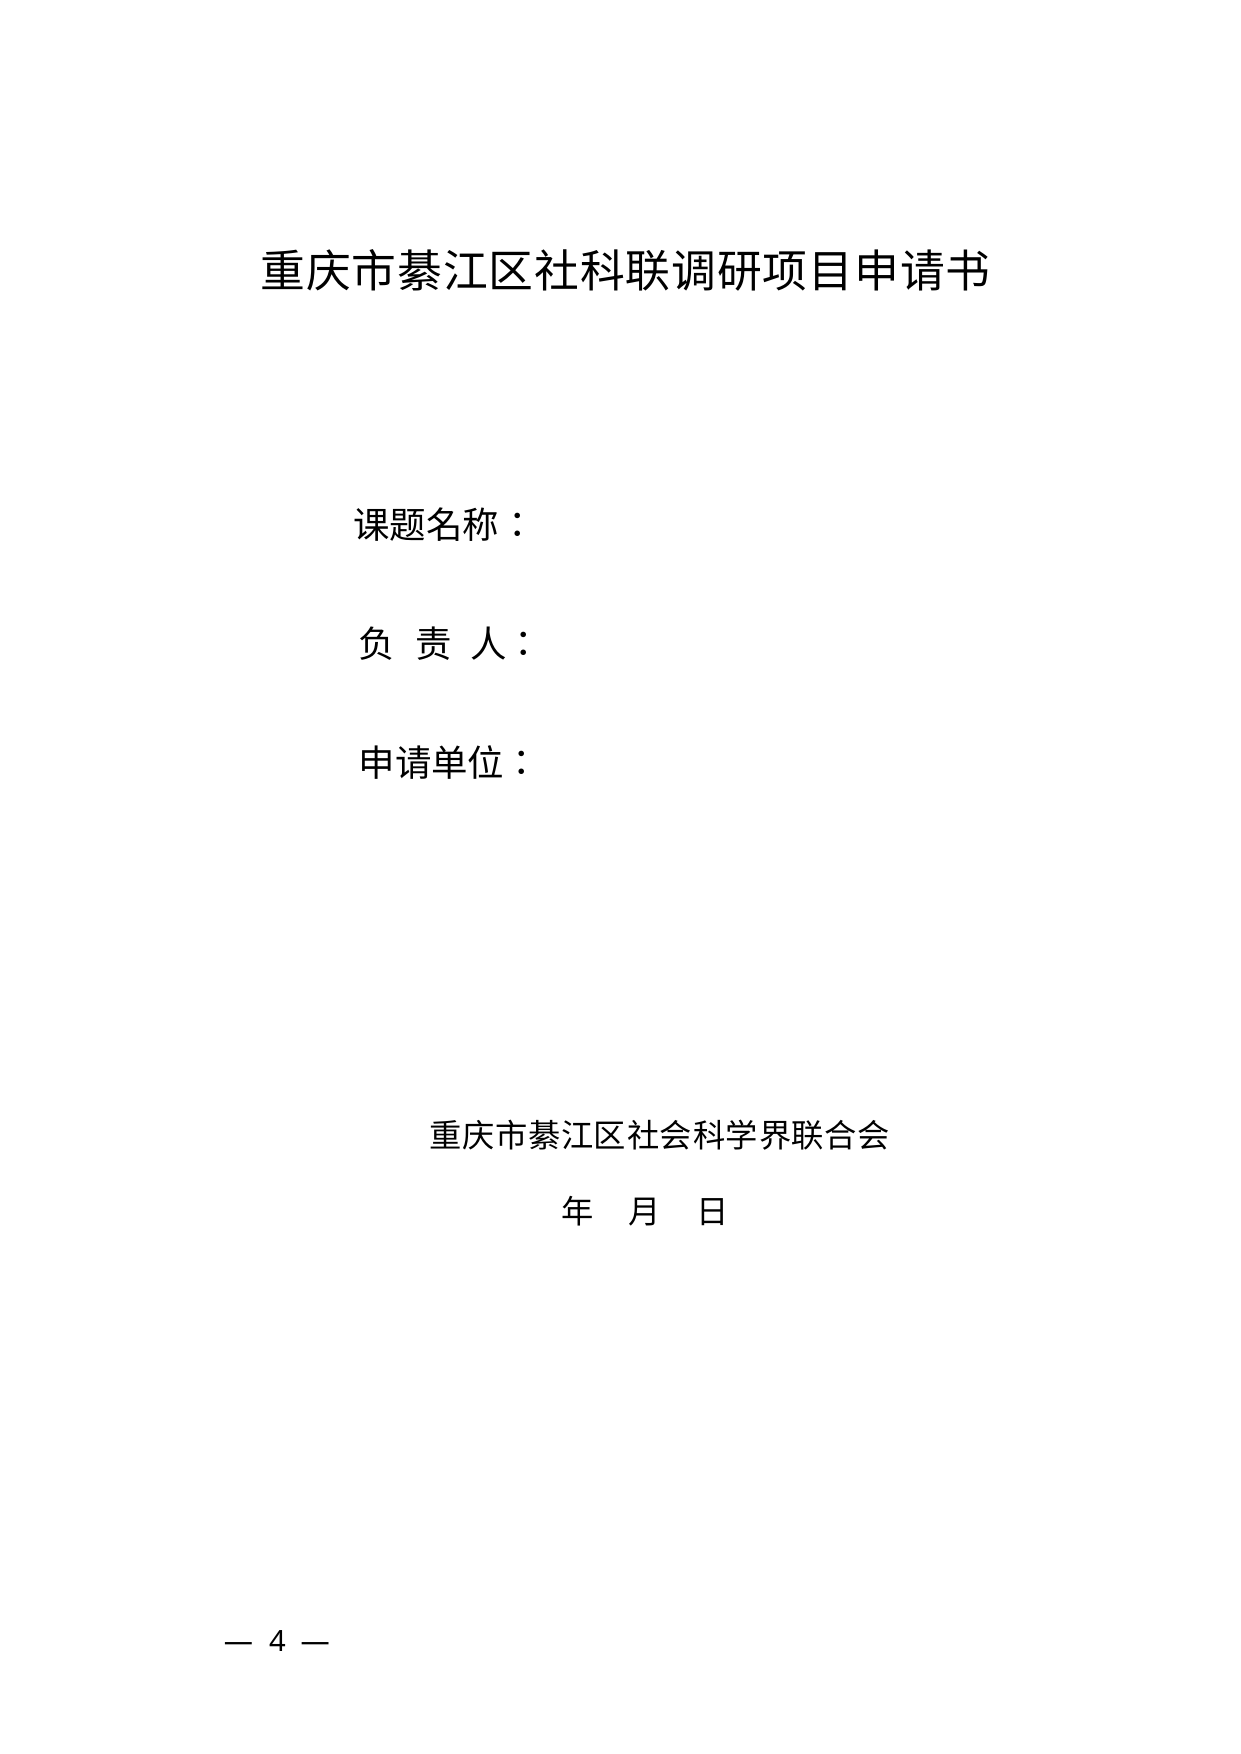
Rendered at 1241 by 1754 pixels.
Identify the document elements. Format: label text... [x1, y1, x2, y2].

text 重庆市綦江区社科联调研项目申请书 [260, 240, 1054, 299]
text 课题名称： 负 责 人： 申请单位： [353, 499, 812, 787]
text 重庆市綦江区社会科学界联合会 年 月 日 [429, 1113, 893, 1233]
